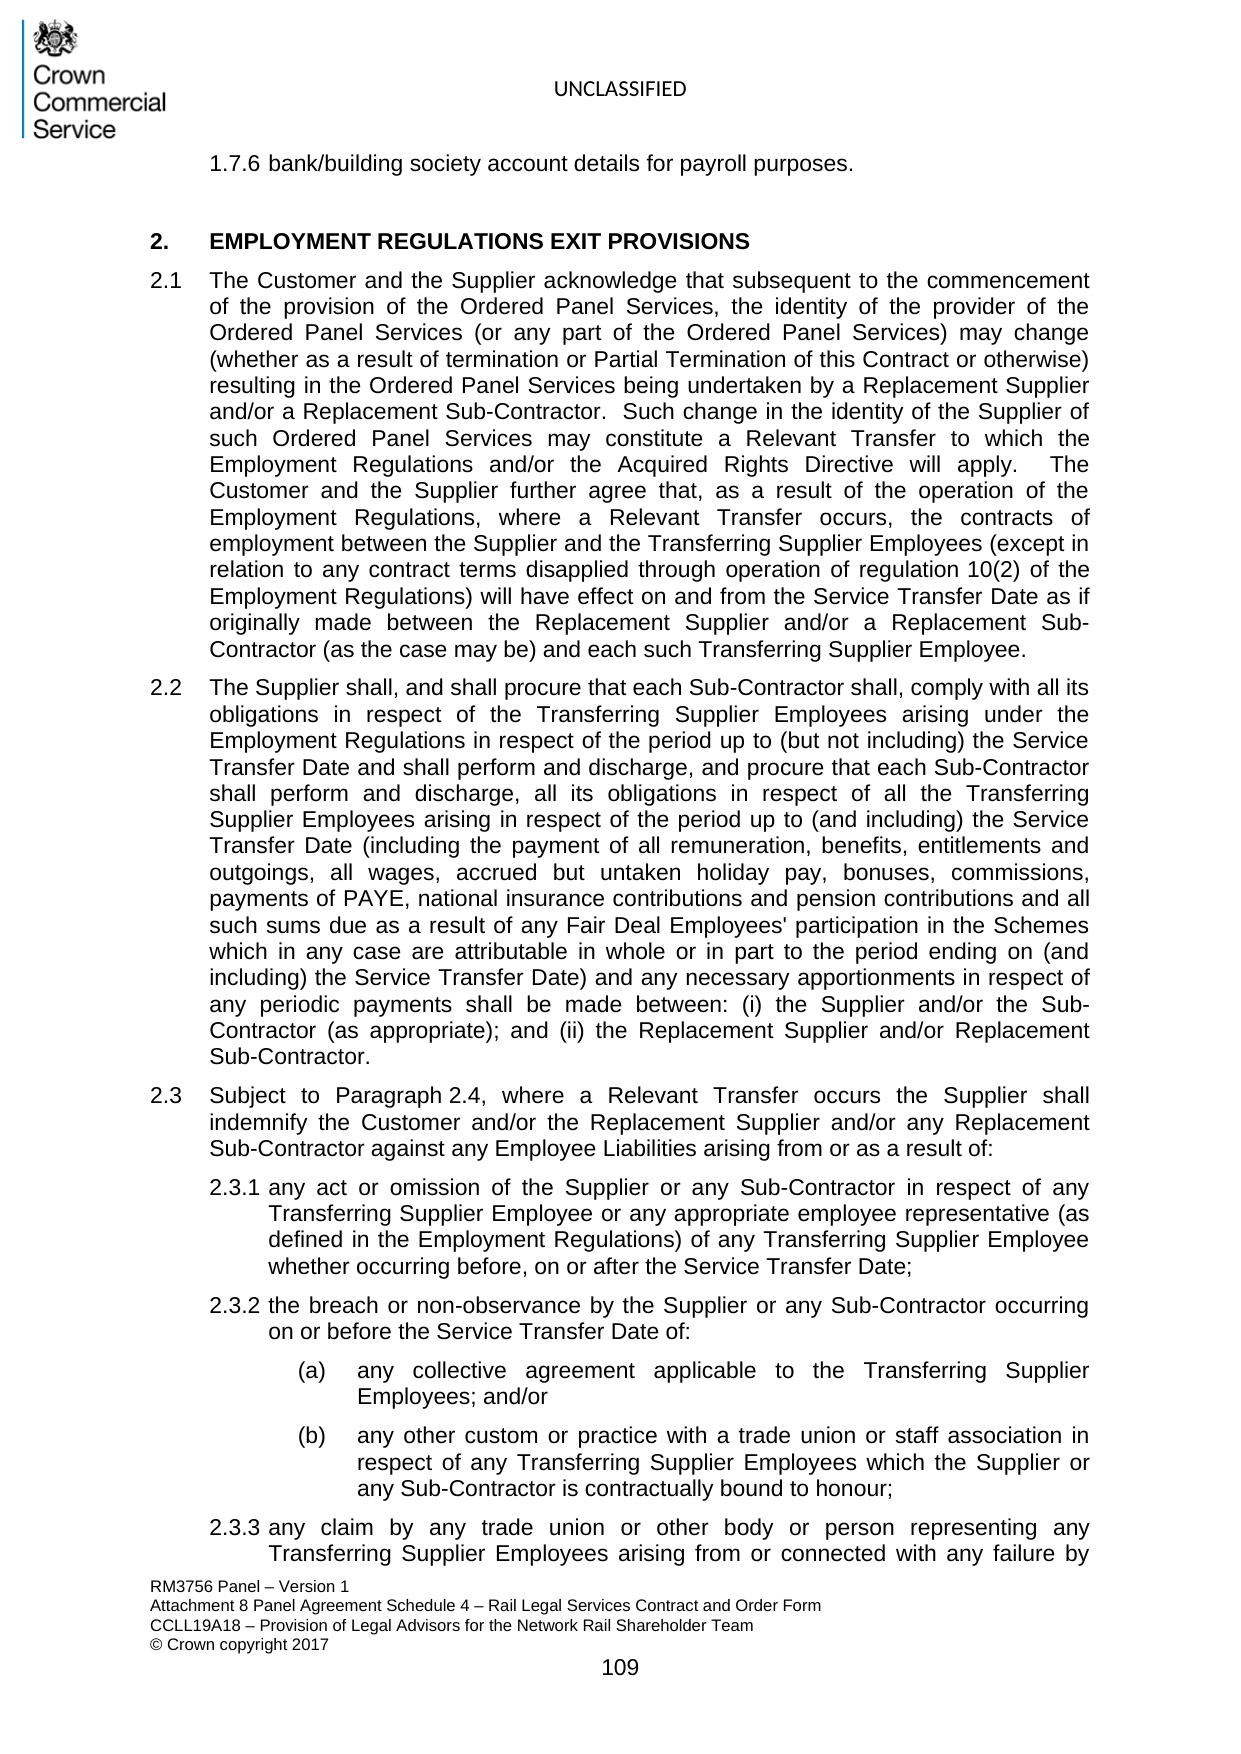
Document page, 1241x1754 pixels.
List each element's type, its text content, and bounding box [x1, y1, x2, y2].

text any act or omission of the Supplier or any Sub-Contractor in respect of any Transferring Supplier Employee or any appropriate employee representative (as defined in the Employment Regulations) of any Transferring Supplier Employee whether occurring before, on or after the Service Transfer Date; [209, 1174, 1090, 1279]
text The Customer and the Supplier acknowledge that subsequent to the commencement of the provision of the Ordered Panel Services, the identity of the provider of the Ordered Panel Services (or any part of the Ordered Panel Services) may change (whether as a result of termination or Partial Termination of this Contract or otherwise) resulting in the Ordered Panel Services being undertaken by a Replacement Supplier and/or a Replacement Sub-Contractor. Such change in the identity of the Supplier of such Ordered Panel Services may constitute a Relevant Transfer to which the Employment Regulations and/or the Acquired Rights Directive will apply. The Customer and the Supplier further agree that, as a result of the operation of the Employment Regulations, where a Relevant Transfer occurs, the contracts of employment between the Supplier and the Transferring Supplier Employees (except in relation to any contract terms disapplied through operation of regulation 10(2) of the Employment Regulations) will have effect on and from the Service Transfer Date as if originally made between the Replacement Supplier and/or a Replacement Sub-Contractor (as the case may be) and each such Transferring Supplier Employee. [150, 267, 1090, 662]
text the breach or non-observance by the Supplier or any Sub-Contractor occurring on or before the Service Transfer Date of: [209, 1292, 1090, 1344]
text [209, 1514, 1090, 1566]
text any collective agreement applicable to the Transferring Supplier Employees; and/or [298, 1357, 1090, 1409]
picture [21, 19, 166, 139]
text any other custom or practice with a trade union or staff association in respect of any Transferring Supplier Employees which the Supplier or any Sub-Contractor is contractually bound to honour; [298, 1422, 1090, 1501]
text The Supplier shall, and shall procure that each Sub-Contractor shall, comply with all its obligations in respect of the Transferring Supplier Employees arising under the Employment Regulations in respect of the period up to (but not including) the Service Transfer Date and shall perform and discharge, and procure that each Sub-Contractor shall perform and discharge, all its obligations in respect of all the Transferring Supplier Employees arising in respect of the period up to (and including) the Service Transfer Date (including the payment of all remuneration, benefits, entitlements and outgoings, all wages, accrued but untaken holiday pay, bonuses, commissions, payments of PAYE, national insurance contributions and pension contributions and all such sums due as a result of any Fair Deal Employees' participation in the Schemes which in any case are attributable in whole or in part to the period ending on (and including) the Service Transfer Date) and any necessary apportionments in respect of any periodic payments shall be made between: (i) the Supplier and/or the Sub-Contractor (as appropriate); and (ii) the Replacement Supplier and/or Replacement Sub-Contractor. [150, 674, 1090, 1070]
subtitle EMPLOYMENT REGULATIONS EXIT PROVISIONS [150, 228, 1090, 254]
text bank/building society account details for payroll purposes. [209, 150, 1090, 176]
text Subject to Paragraph 2.4, where a Relevant Transfer occurs the Supplier shall indemnify the Customer and/or the Replacement Supplier and/or any Replacement Sub-Contractor against any Employee Liabilities arising from or as a result of: [150, 1082, 1090, 1161]
